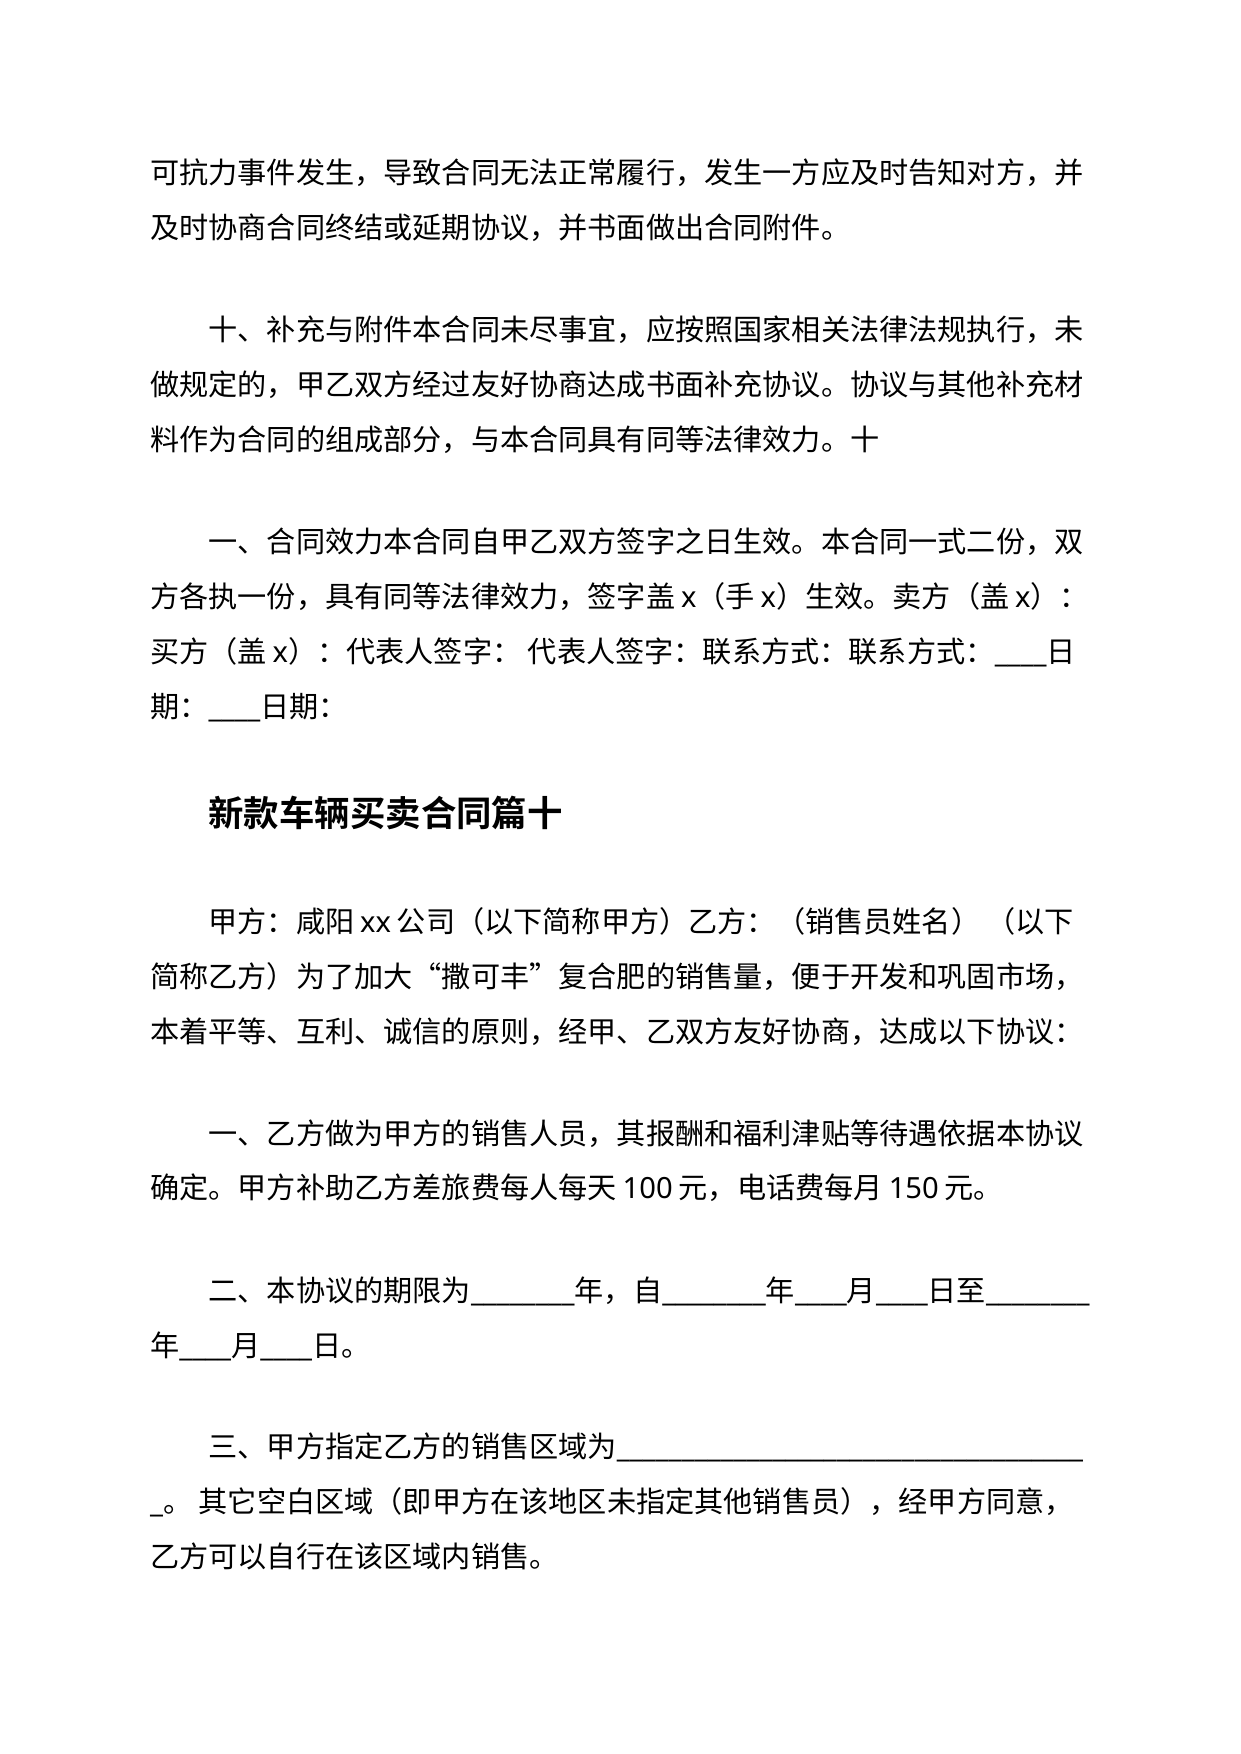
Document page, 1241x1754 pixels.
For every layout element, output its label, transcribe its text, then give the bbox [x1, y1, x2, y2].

text 新款车辆买卖合同篇十 [150, 785, 1090, 836]
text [150, 150, 1090, 247]
text 一、乙方做为甲方的销售人员，其报酬和福利津贴等待遇依据本协议确定。甲方补助乙方差旅费每人每天100元，电话费每月150元。 [150, 1110, 1090, 1207]
text 二、本协议的期限为________年，自________年____月____日至________年____月____日。 [150, 1267, 1090, 1364]
text 十、补充与附件本合同未尽事宜，应按照国家相关法律法规执行，未做规定的，甲乙双方经过友好协商达成书面补充协议。协议与其他补充材料作为合同的组成部分，与本合同具有同等法律效力。十 [150, 307, 1090, 459]
text 甲方：咸阳xx公司（以下简称甲方）乙方：（销售员姓名） （以下简称乙方）为了加大“撒可丰”复合肥的销售量，便于开发和巩固市场，本着平等、互利、诚信的原则，经甲、乙双方友好协商，达成以下协议： [150, 898, 1090, 1051]
text 一、合同效力本合同自甲乙双方签字之日生效。本合同一式二份，双方各执一份，具有同等法律效力，签字盖x（手x）生效。卖方（盖x）：买方（盖x）：代表人签字： 代表人签字：联系方式：联系方式：____日期：____日期： [150, 518, 1090, 726]
text 三、甲方指定乙方的销售区域为_____________________________________。 其它空白区域（即甲方在该地区未指定其他销售员），经甲方同意，乙方可以自行在该区域内销售。 [150, 1424, 1090, 1576]
